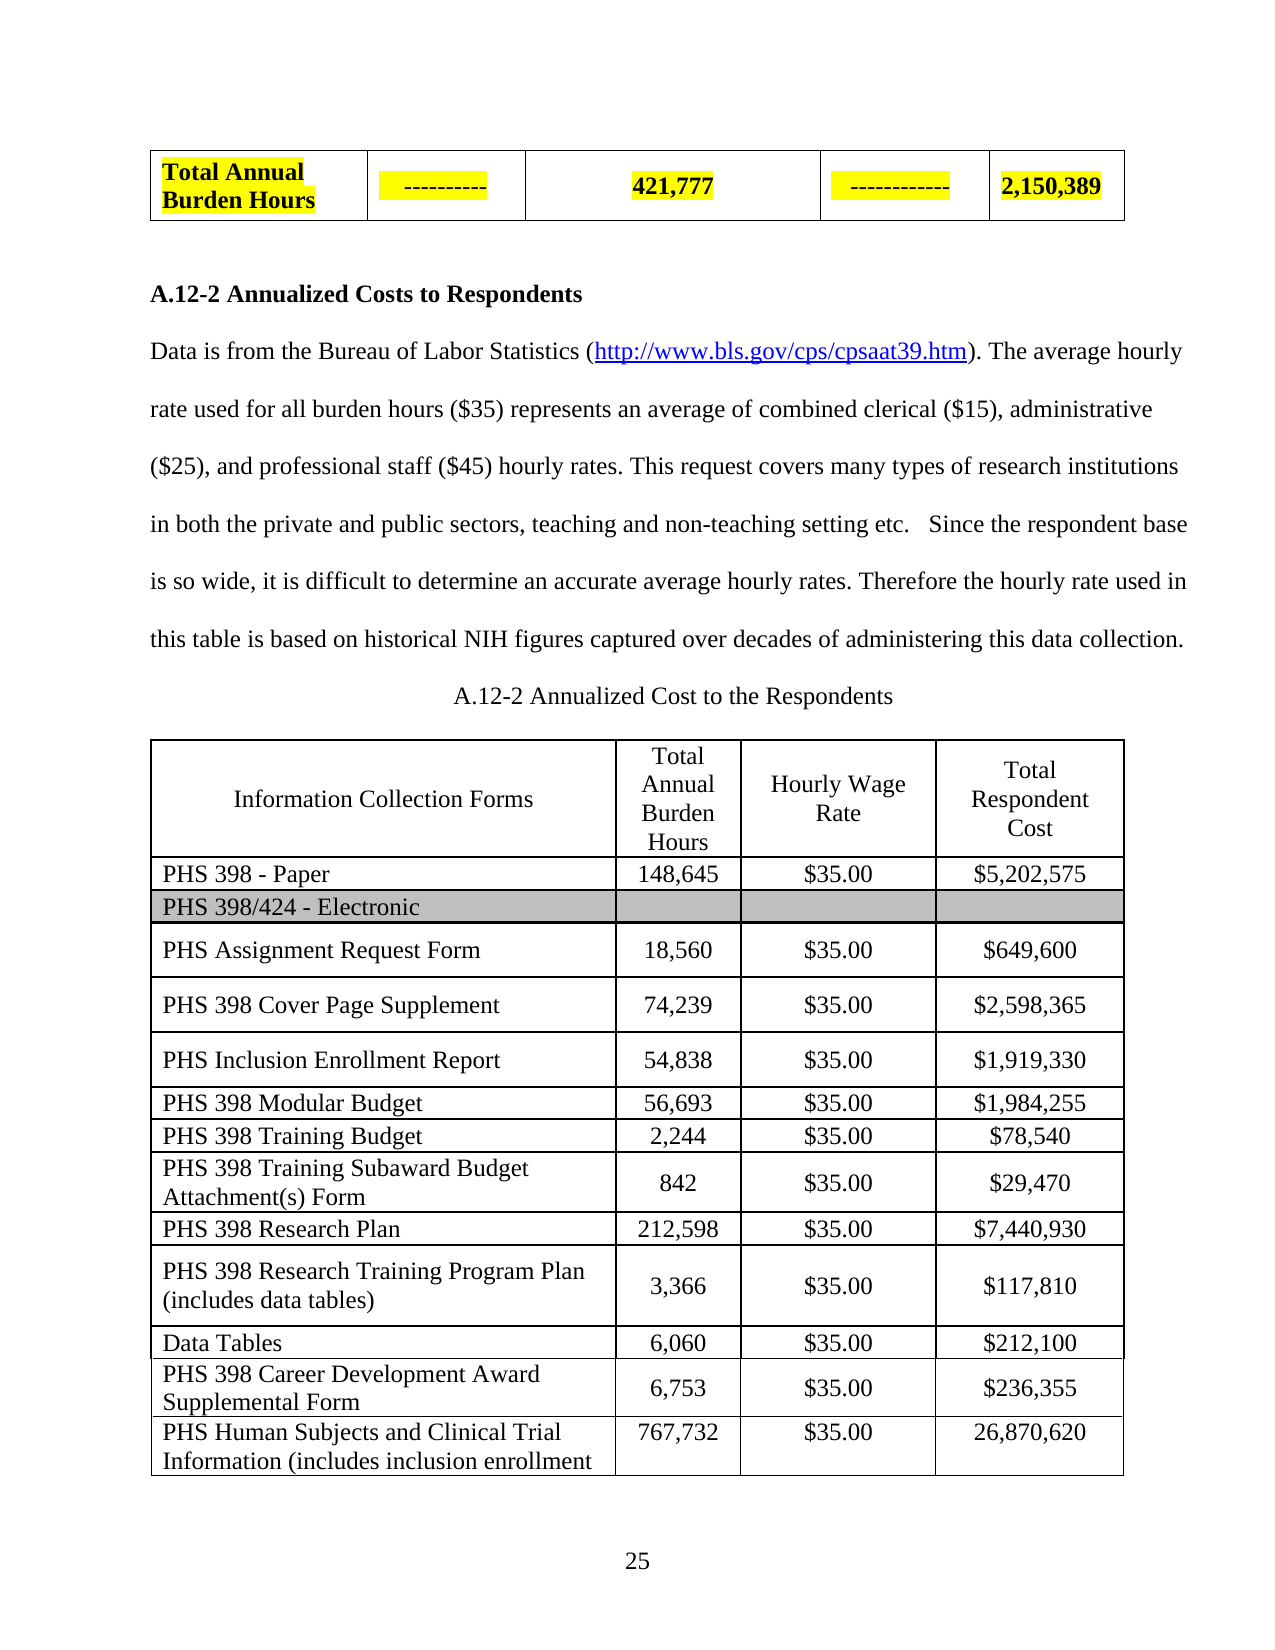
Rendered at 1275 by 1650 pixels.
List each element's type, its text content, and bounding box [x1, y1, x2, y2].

table_cell PHS Assignment Request Form [152, 924, 615, 976]
table_cell PHS Inclusion Enrollment Report [152, 1033, 615, 1086]
table_cell PHS 398 - Paper [152, 858, 615, 889]
table_cell $1,919,330 [937, 1033, 1123, 1086]
table_cell $1,984,255 [937, 1088, 1123, 1118]
table_cell [937, 891, 1123, 921]
table_cell $35.00 [742, 1246, 935, 1325]
table_cell PHS 398 Cover Page Supplement [152, 978, 615, 1031]
table_cell $35.00 [742, 1153, 935, 1211]
table_cell 842 [617, 1153, 740, 1211]
table_cell 18,560 [617, 924, 740, 976]
table_cell $29,470 [937, 1153, 1123, 1211]
table_cell $35.00 [742, 1120, 935, 1151]
table_cell PHS 398 Research Training Program Plan (includes data tables) [152, 1246, 615, 1325]
table_cell $35.00 [741, 1417, 935, 1475]
table_cell PHS 398 Training Budget [152, 1120, 615, 1151]
table_cell ---------- [368, 151, 525, 220]
table_cell $35.00 [742, 1033, 935, 1086]
table_header Information Collection Forms [152, 741, 615, 856]
table_cell $35.00 [742, 924, 935, 976]
table_cell $117,810 [937, 1246, 1123, 1325]
table_cell $212,100 [937, 1327, 1123, 1358]
table_cell $2,598,365 [937, 978, 1123, 1031]
table_cell $649,600 [937, 924, 1123, 976]
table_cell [152, 1417, 615, 1475]
table_cell 6,060 [617, 1327, 740, 1358]
table_cell PHS 398 Training Subaward Budget Attachment(s) Form [152, 1153, 615, 1211]
table_cell $236,355 [936, 1358, 1123, 1416]
table_cell $35.00 [742, 1327, 935, 1358]
table_cell 56,693 [617, 1088, 740, 1118]
table_cell 2,244 [617, 1120, 740, 1151]
table_cell $5,202,575 [937, 858, 1123, 889]
table_cell 212,598 [617, 1213, 740, 1243]
table_cell PHS 398 Research Plan [152, 1213, 615, 1243]
subtitle A.12-2 Annualized Costs to Respondents [150, 279, 1125, 307]
table_cell [742, 891, 935, 921]
table_header Total Respondent Cost [937, 741, 1123, 856]
table_cell 2,150,389 [990, 151, 1124, 220]
table_cell PHS 398 Modular Budget [152, 1088, 615, 1118]
table_cell Data Tables [152, 1327, 615, 1358]
table_cell $35.00 [742, 858, 935, 889]
table_cell $35.00 [742, 1088, 935, 1118]
table_cell $35.00 [742, 1213, 935, 1243]
table_cell 3,366 [617, 1246, 740, 1325]
table_header Hourly Wage Rate [742, 741, 935, 856]
table_cell 767,732 [616, 1417, 740, 1475]
table_cell $35.00 [741, 1359, 935, 1416]
table_cell $35.00 [742, 978, 935, 1031]
text Data is from the Bureau of Labor Statistics (http://www.bls.gov/cps/cpsaat39.htm). The average hourly rate used for all burden hours ($35) represents an average of combined clerical ($15), administrative ($25), and professional staff ($45) hourly rates. This request covers many types of research institutions in both the private and public sectors, teaching and non-teaching setting etc. Since the respondent base is so wide, it is difficult to determine an accurate average hourly rates. Therefore the hourly rate used in this table is based on historical NIH figures captured over decades of administering this data collection. [150, 336, 1196, 652]
table_cell 6,753 [616, 1359, 740, 1416]
table_cell PHS 398/424 - Electronic [152, 891, 615, 921]
table_cell [617, 891, 740, 921]
table_cell 421,777 [526, 151, 820, 220]
table_header Total Annual Burden Hours [617, 741, 740, 856]
table_cell 54,838 [617, 1033, 740, 1086]
text A.12-2 Annualized Cost to the Respondents [150, 681, 1196, 710]
table_cell PHS 398 Career Development Award Supplemental Form [152, 1359, 615, 1416]
table_cell $7,440,930 [937, 1213, 1123, 1243]
table_cell $78,540 [937, 1120, 1123, 1151]
table_cell Total Annual Burden Hours [151, 151, 367, 220]
table_cell ------------ [821, 151, 989, 220]
table_cell 26,870,620 [936, 1416, 1123, 1475]
table_cell 74,239 [617, 978, 740, 1031]
table_cell 148,645 [617, 858, 740, 889]
